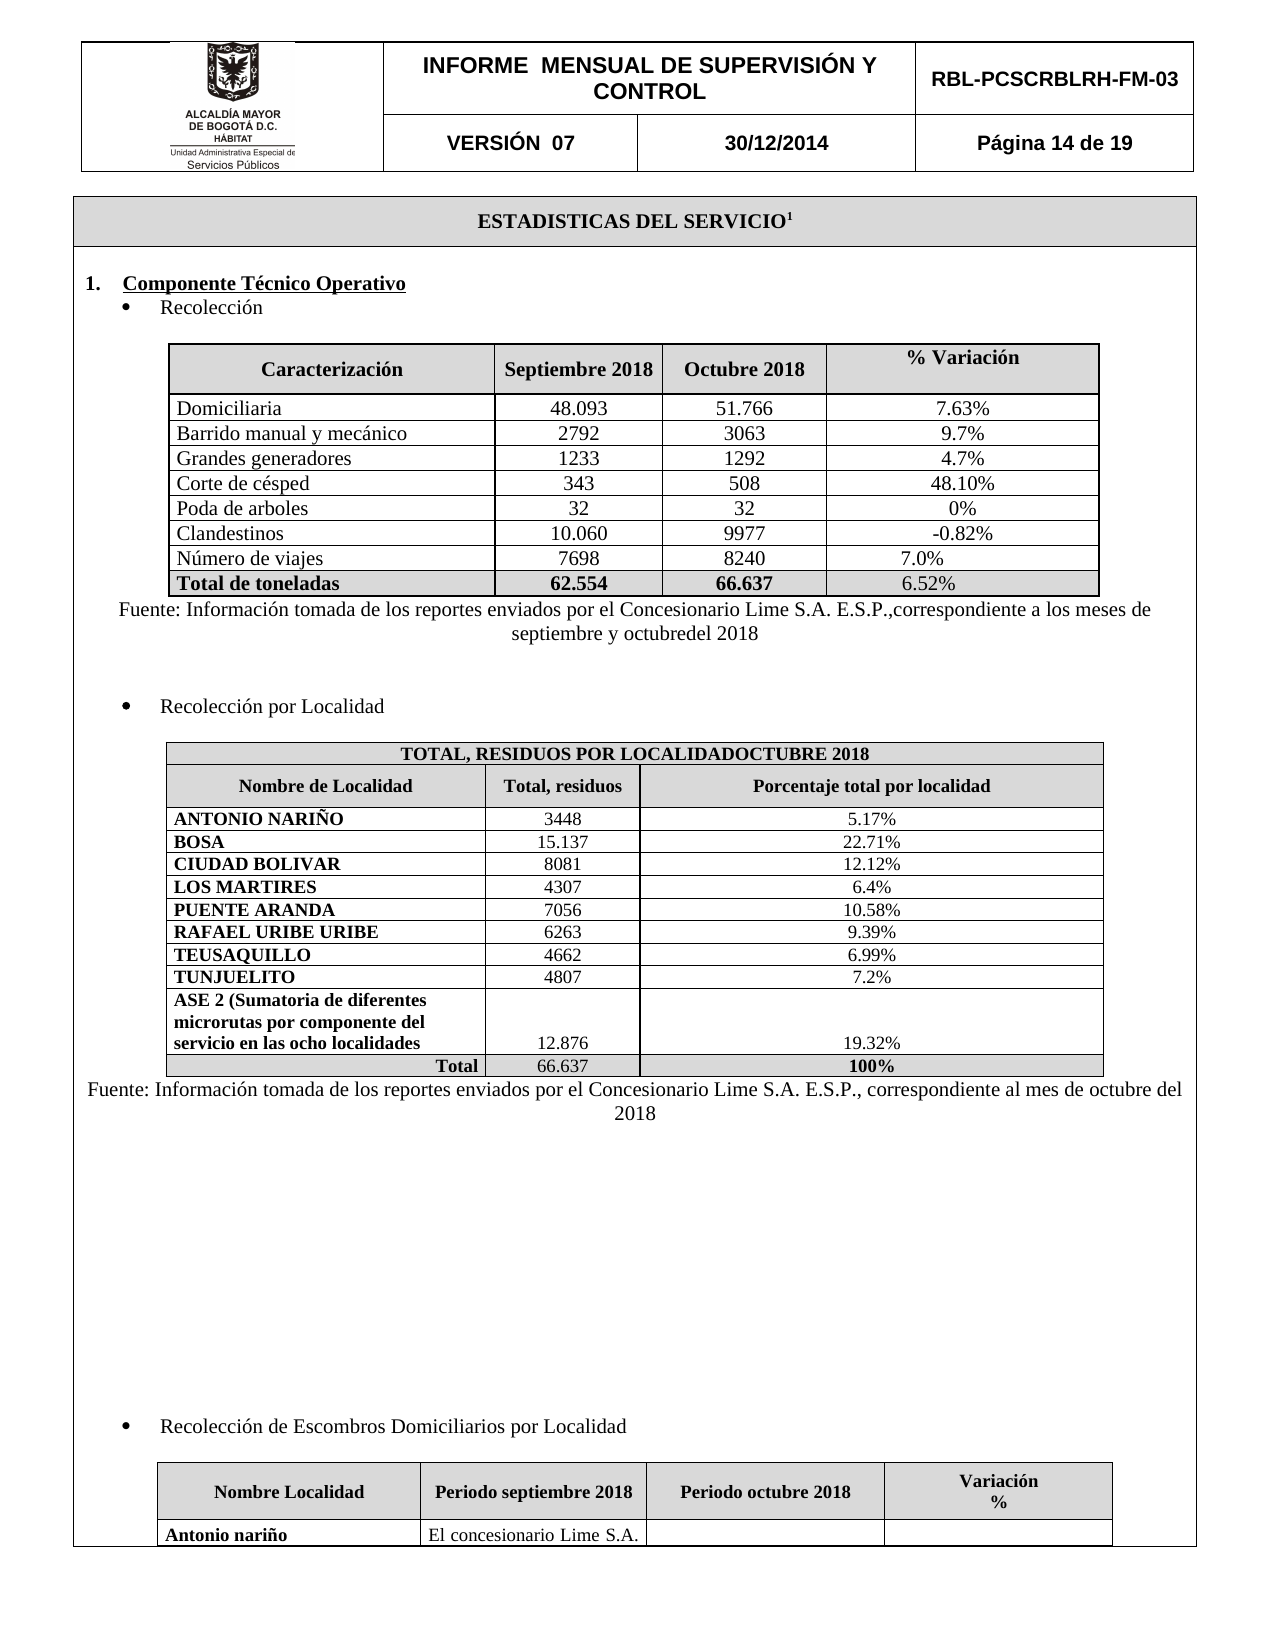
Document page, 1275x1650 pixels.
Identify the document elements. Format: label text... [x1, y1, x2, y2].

picture [170, 42, 295, 169]
table_cell ESTADISTICAS DEL SERVICIO1 [74, 197, 1196, 246]
